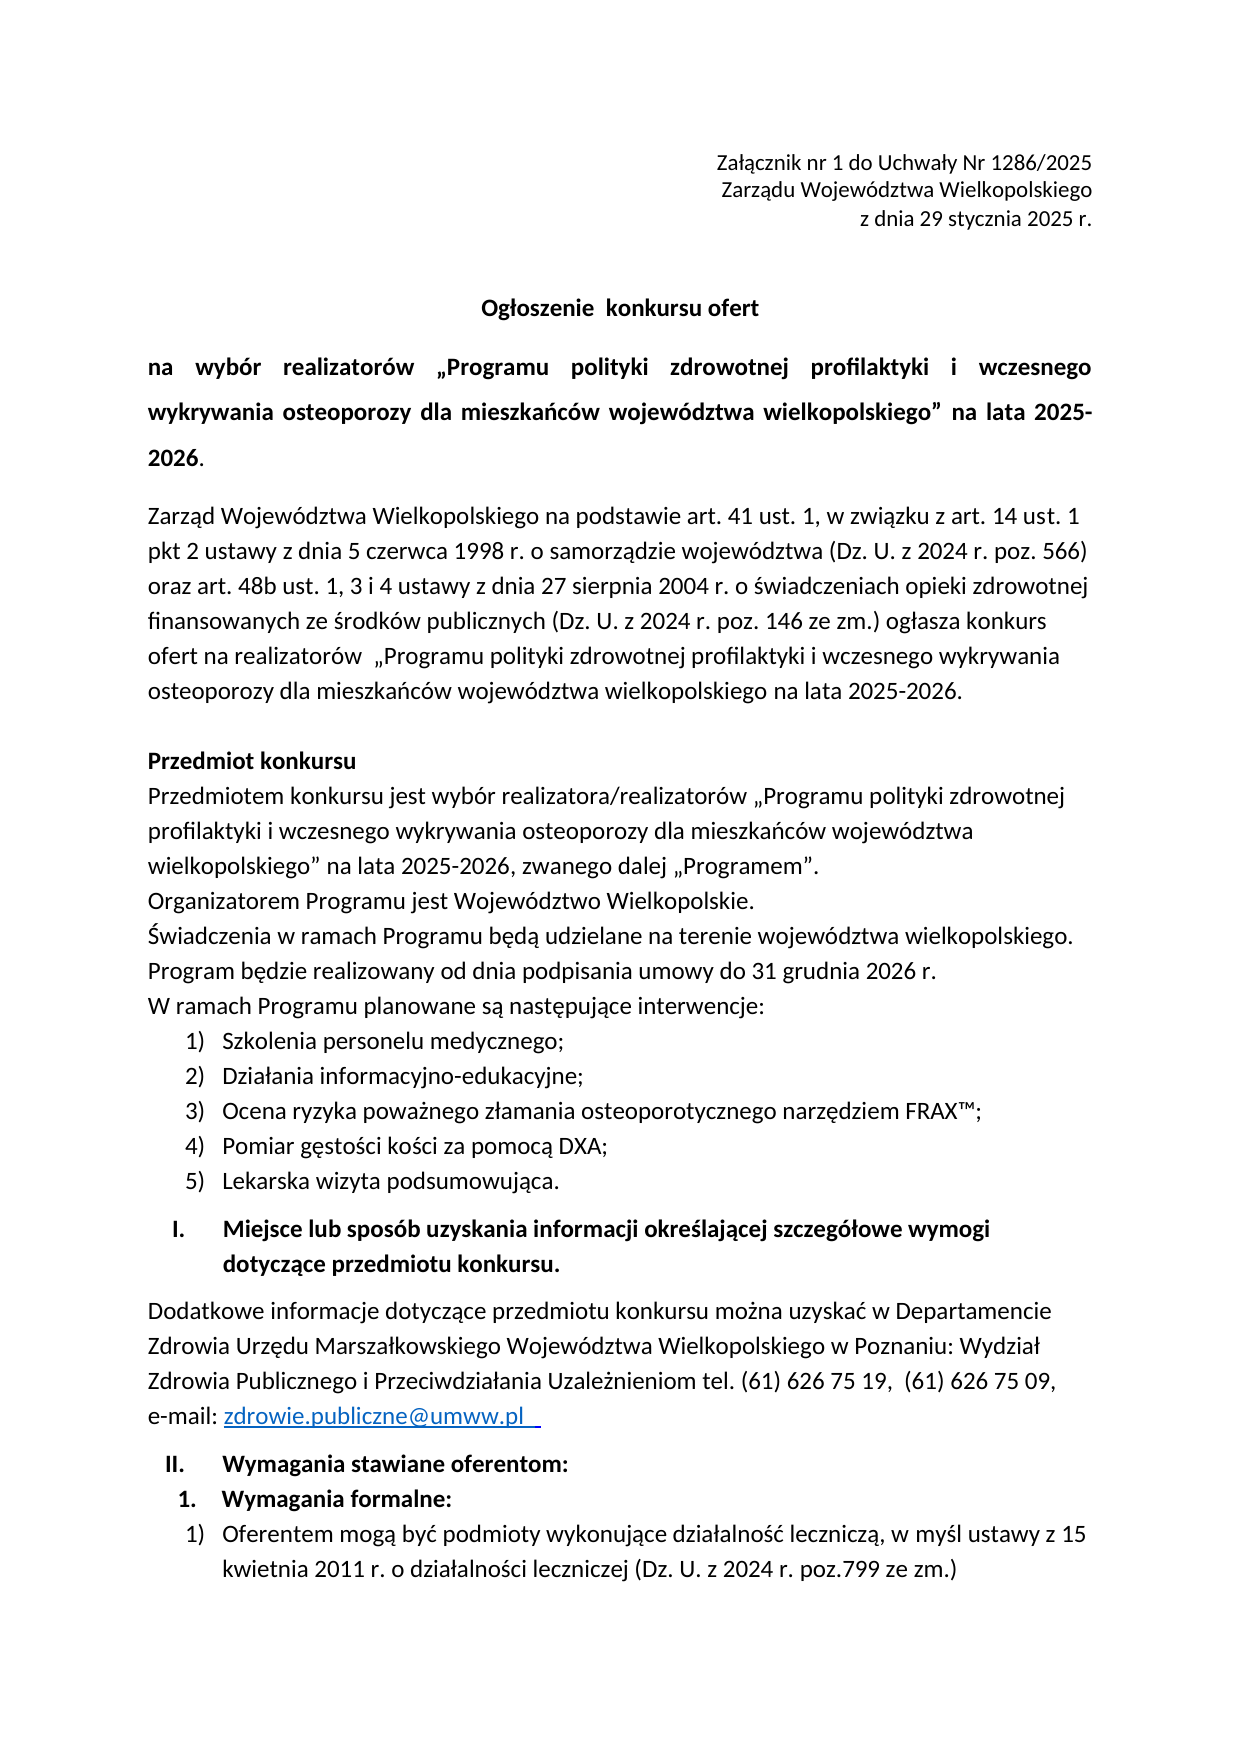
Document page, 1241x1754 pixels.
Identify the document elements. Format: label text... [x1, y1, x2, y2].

text Program będzie realizowany od dnia podpisania umowy do 31 grudnia 2026 r. [148, 956, 1093, 986]
list Pomiar gęstości kości za pomocą DXA; [185, 1131, 1093, 1161]
text Przedmiotem konkursu jest wybór realizatora/realizatorów „Programu polityki zdrowotnej profilaktyki i wczesnego wykrywania osteoporozy dla mieszkańców województwa wielkopolskiego” na lata 2025-2026, zwanego dalej „Programem”. [148, 781, 1093, 881]
text Przedmiot konkursu [148, 746, 1093, 776]
text Zarząd Województwa Wielkopolskiego na podstawie art. 41 ust. 1, w związku z art. 14 ust. 1 pkt 2 ustawy z dnia 5 czerwca 1998 r. o samorządzie województwa (Dz. U. z 2024 r. poz. 566) oraz art. 48b ust. 1, 3 i 4 ustawy z dnia 27 sierpnia 2004 r. o świadczeniach opieki zdrowotnej finansowanych ze środków publicznych (Dz. U. z 2024 r. poz. 146 ze zm.) ogłasza konkurs ofert na realizatorów „Programu polityki zdrowotnej profilaktyki i wczesnego wykrywania osteoporozy dla mieszkańców województwa wielkopolskiego na lata 2025-2026. [148, 501, 1093, 706]
list Wymagania formalne: [177, 1483, 1093, 1513]
text Ogłoszenie konkursu ofert [148, 293, 1093, 323]
text Organizatorem Programu jest Województwo Wielkopolskie. [148, 886, 1093, 916]
list Lekarska wizyta podsumowująca. [185, 1166, 1093, 1196]
list Ocena ryzyka poważnego złamania osteoporotycznego narzędziem FRAX™; [185, 1096, 1093, 1126]
text Zarządu Województwa Wielkopolskiego [664, 176, 1093, 204]
list Wymagania stawiane oferentom: [185, 1448, 1093, 1478]
list Miejsce lub sposób uzyskania informacji określającej szczegółowe wymogi dotyczące przedmiotu konkursu. [185, 1213, 1093, 1278]
list Szkolenia personelu medycznego; [185, 1026, 1093, 1056]
text Świadczenia w ramach Programu będą udzielane na terenie województwa wielkopolskiego. [148, 921, 1093, 951]
text na wybór realizatorów „Programu polityki zdrowotnej profilaktyki i wczesnego wykrywania osteoporozy dla mieszkańców województwa wielkopolskiego” na lata 2025-2026. [148, 351, 1093, 473]
text W ramach Programu planowane są następujące interwencje: [148, 991, 1093, 1021]
text z dnia 29 stycznia 2025 r. [664, 204, 1093, 232]
text Załącznik nr 1 do Uchwały Nr 1286/2025 [664, 148, 1093, 176]
text Dodatkowe informacje dotyczące przedmiotu konkursu można uzyskać w Departamencie Zdrowia Urzędu Marszałkowskiego Województwa Wielkopolskiego w Poznaniu: Wydział Zdrowia Publicznego i Przeciwdziałania Uzależnieniom tel. (61) 626 75 19, (61) 626 75 09, e-mail: zdrowie.publiczne@umww.pl [148, 1296, 1093, 1431]
list Oferentem mogą być podmioty wykonujące działalność leczniczą, w myśl ustawy z 15 kwietnia 2011 r. o działalności leczniczej (Dz. U. z 2024 r. poz.799 ze zm.) [185, 1518, 1093, 1583]
list Działania informacyjno-edukacyjne; [185, 1061, 1093, 1091]
